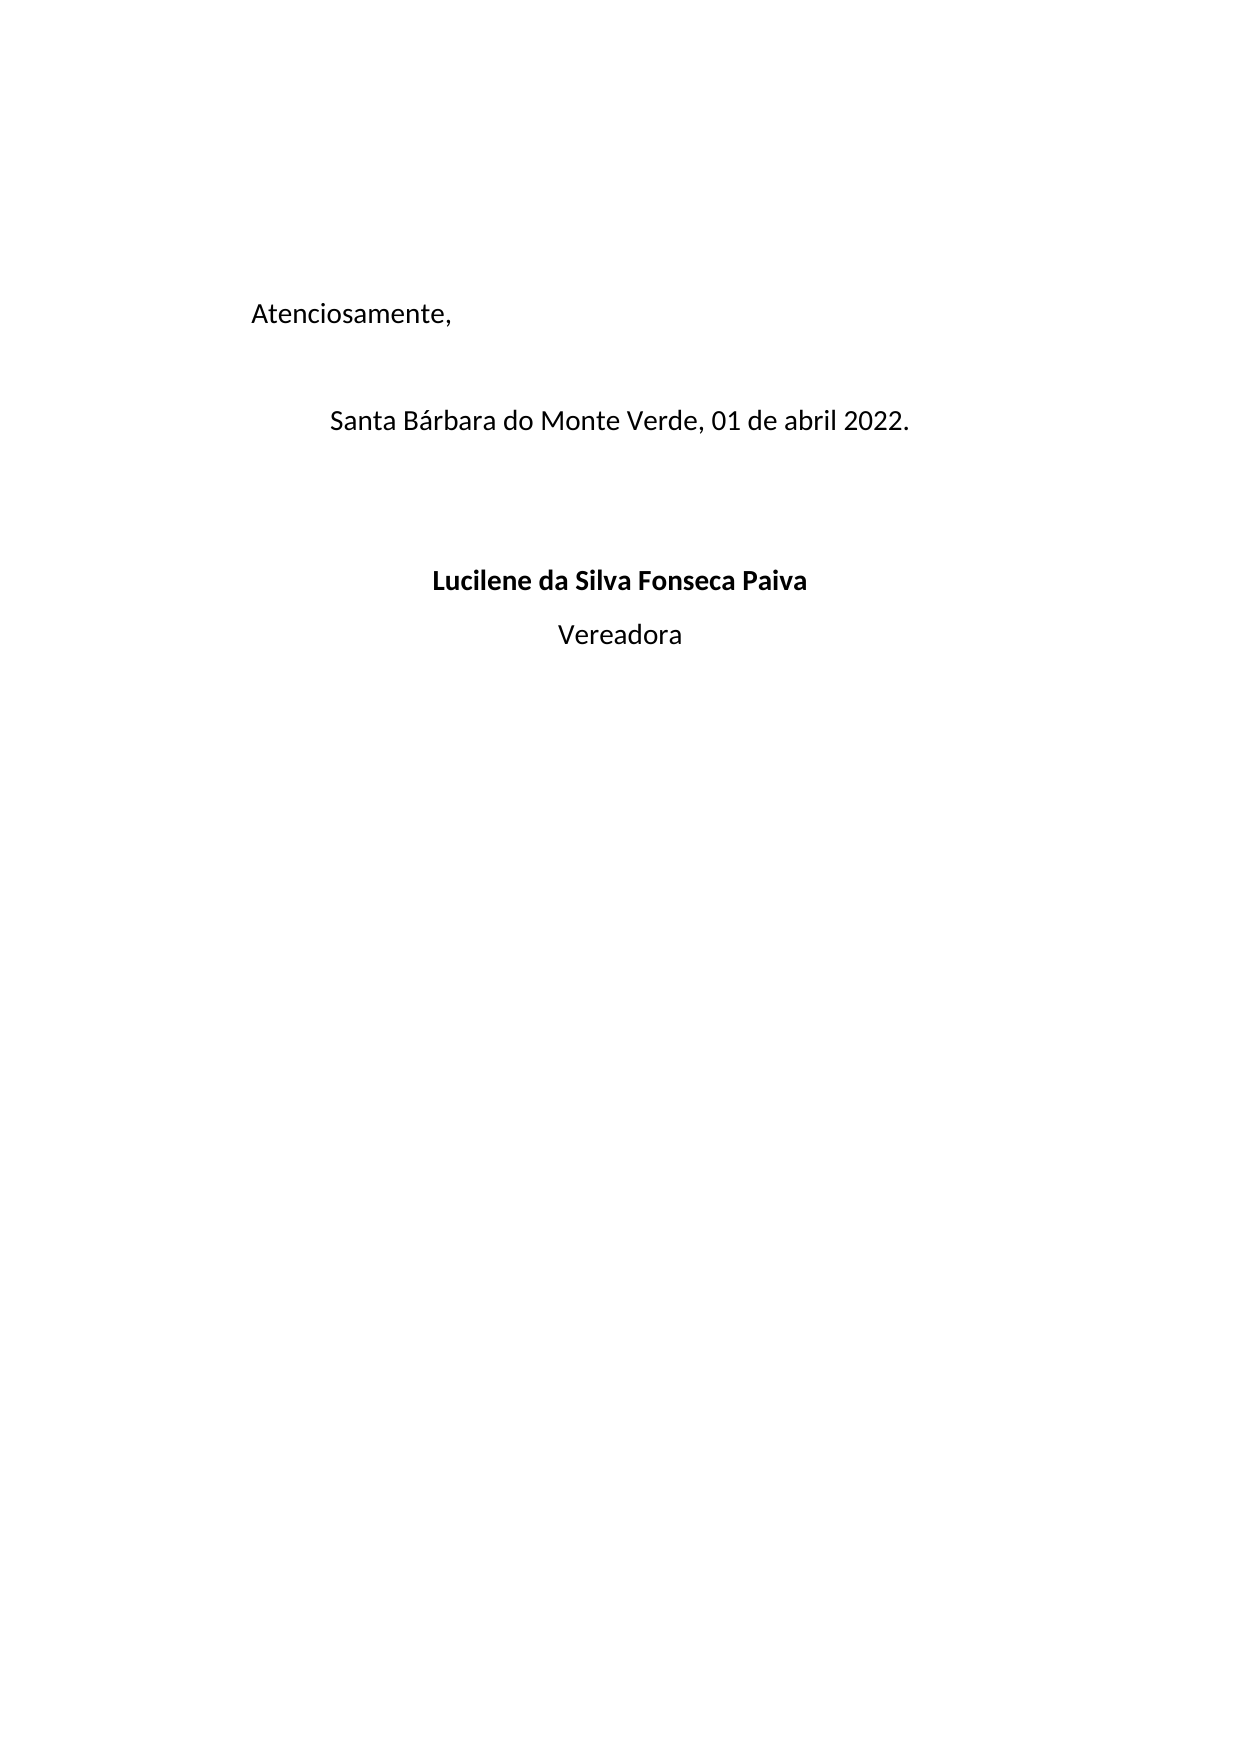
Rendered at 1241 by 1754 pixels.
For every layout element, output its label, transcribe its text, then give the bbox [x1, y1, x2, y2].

text Lucilene da Silva Fonseca Paiva [177, 562, 1063, 598]
text Vereadora [177, 616, 1063, 652]
text Atenciosamente, [177, 295, 1063, 331]
text Santa Bárbara do Monte Verde, 01 de abril 2022. [177, 402, 1063, 438]
